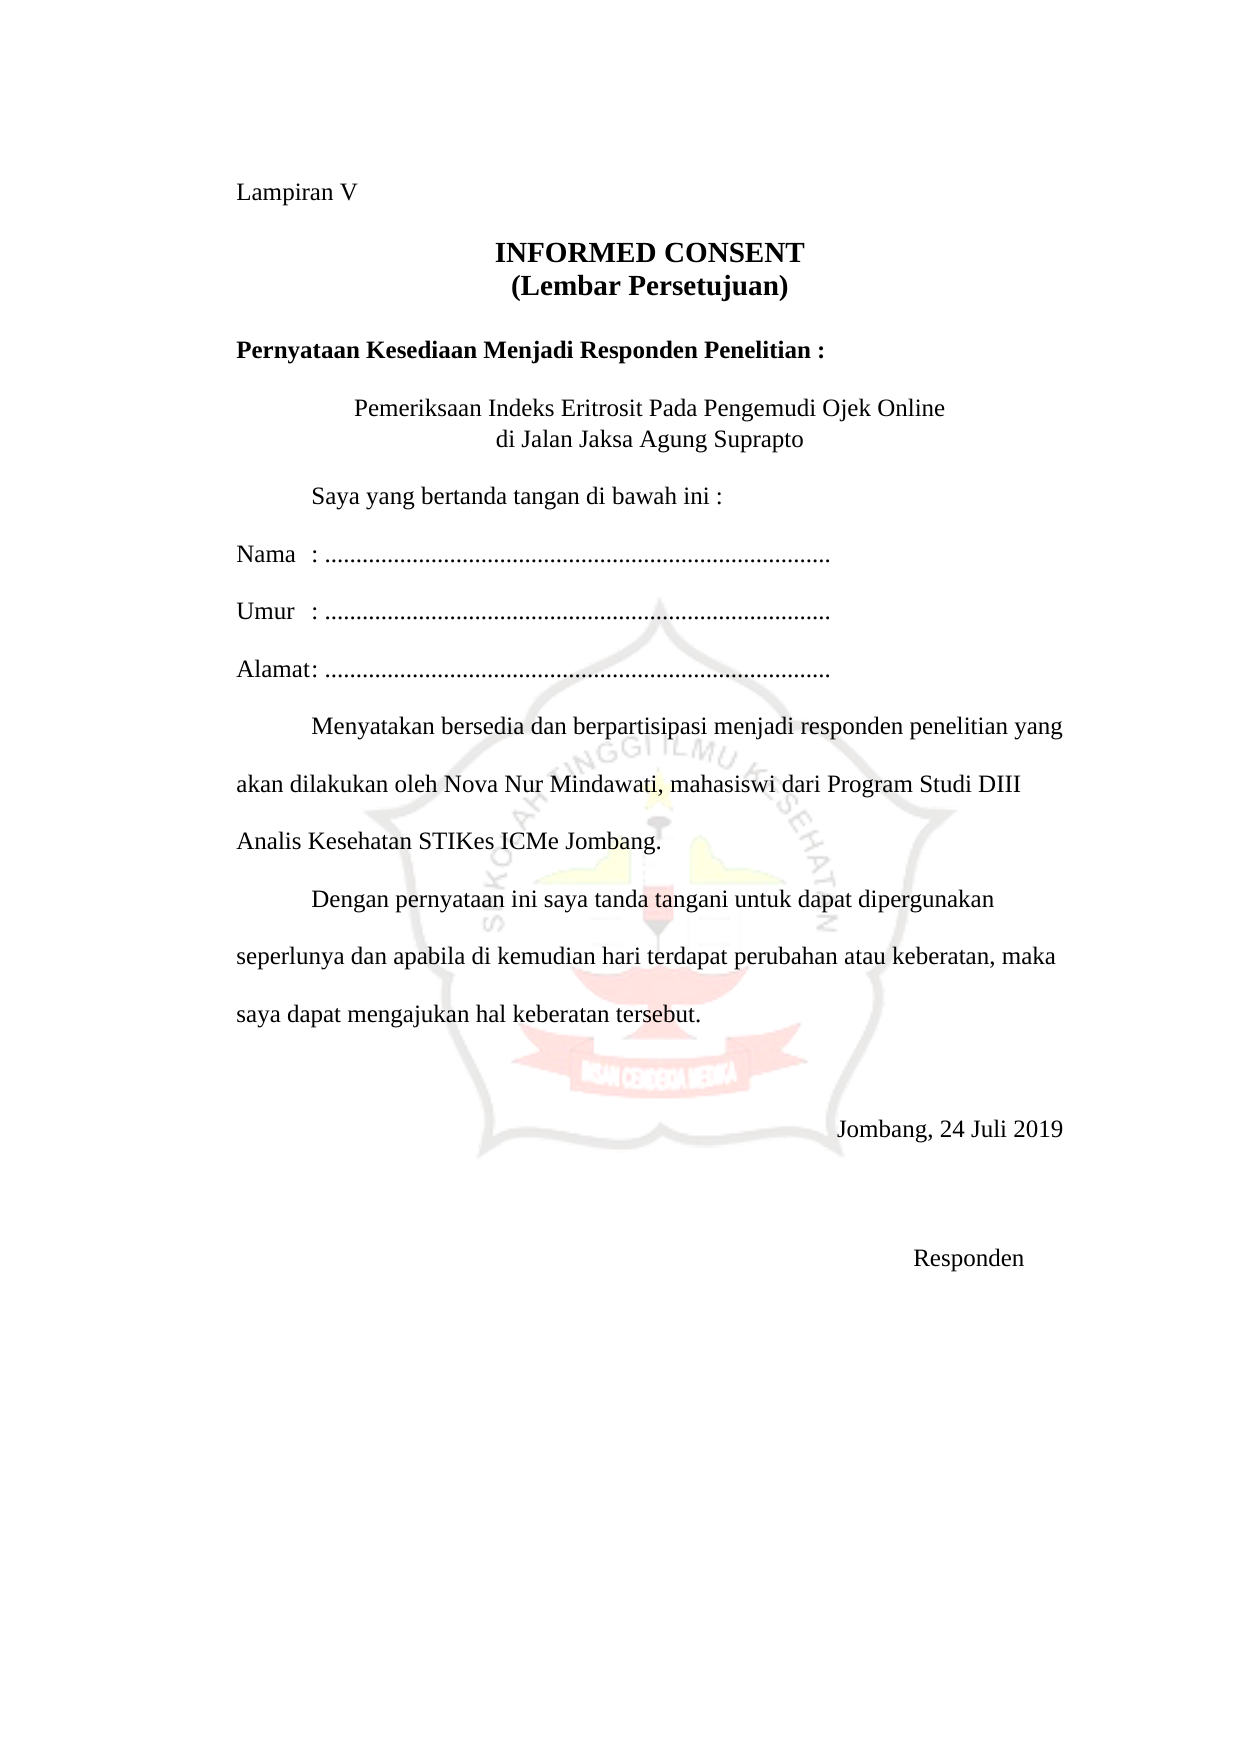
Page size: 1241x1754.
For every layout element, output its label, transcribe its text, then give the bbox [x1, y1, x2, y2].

text Lampiran V [236, 177, 1063, 206]
text Nama : ................................................................................. [236, 539, 1063, 568]
text Responden [236, 1243, 1063, 1272]
text Dengan pernyataan ini saya tanda tangani untuk dapat dipergunakan seperlunya dan apabila di kemudian hari terdapat perubahan atau keberatan, maka saya dapat mengajukan hal keberatan tersebut. [236, 884, 1063, 1028]
text INFORMED CONSENT [236, 235, 1063, 268]
text di Jalan Jaksa Agung Suprapto [236, 424, 1063, 453]
text Menyatakan bersedia dan berpartisipasi menjadi responden penelitian yang akan dilakukan oleh Nova Nur Mindawati, mahasiswi dari Program Studi DIII Analis Kesehatan STIKes ICMe Jombang. [236, 711, 1063, 855]
text (Lembar Persetujuan) [236, 268, 1063, 302]
text Jombang, 24 Juli 2019 [236, 1114, 1063, 1143]
text Alamat : ................................................................................. [236, 654, 1063, 683]
text Saya yang bertanda tangan di bawah ini : [236, 481, 1063, 510]
text Pernyataan Kesediaan Menjadi Responden Penelitian : [236, 335, 1063, 364]
text Umur : ................................................................................. [236, 596, 1063, 625]
text Pemeriksaan Indeks Eritrosit Pada Pengemudi Ojek Online [236, 393, 1063, 422]
